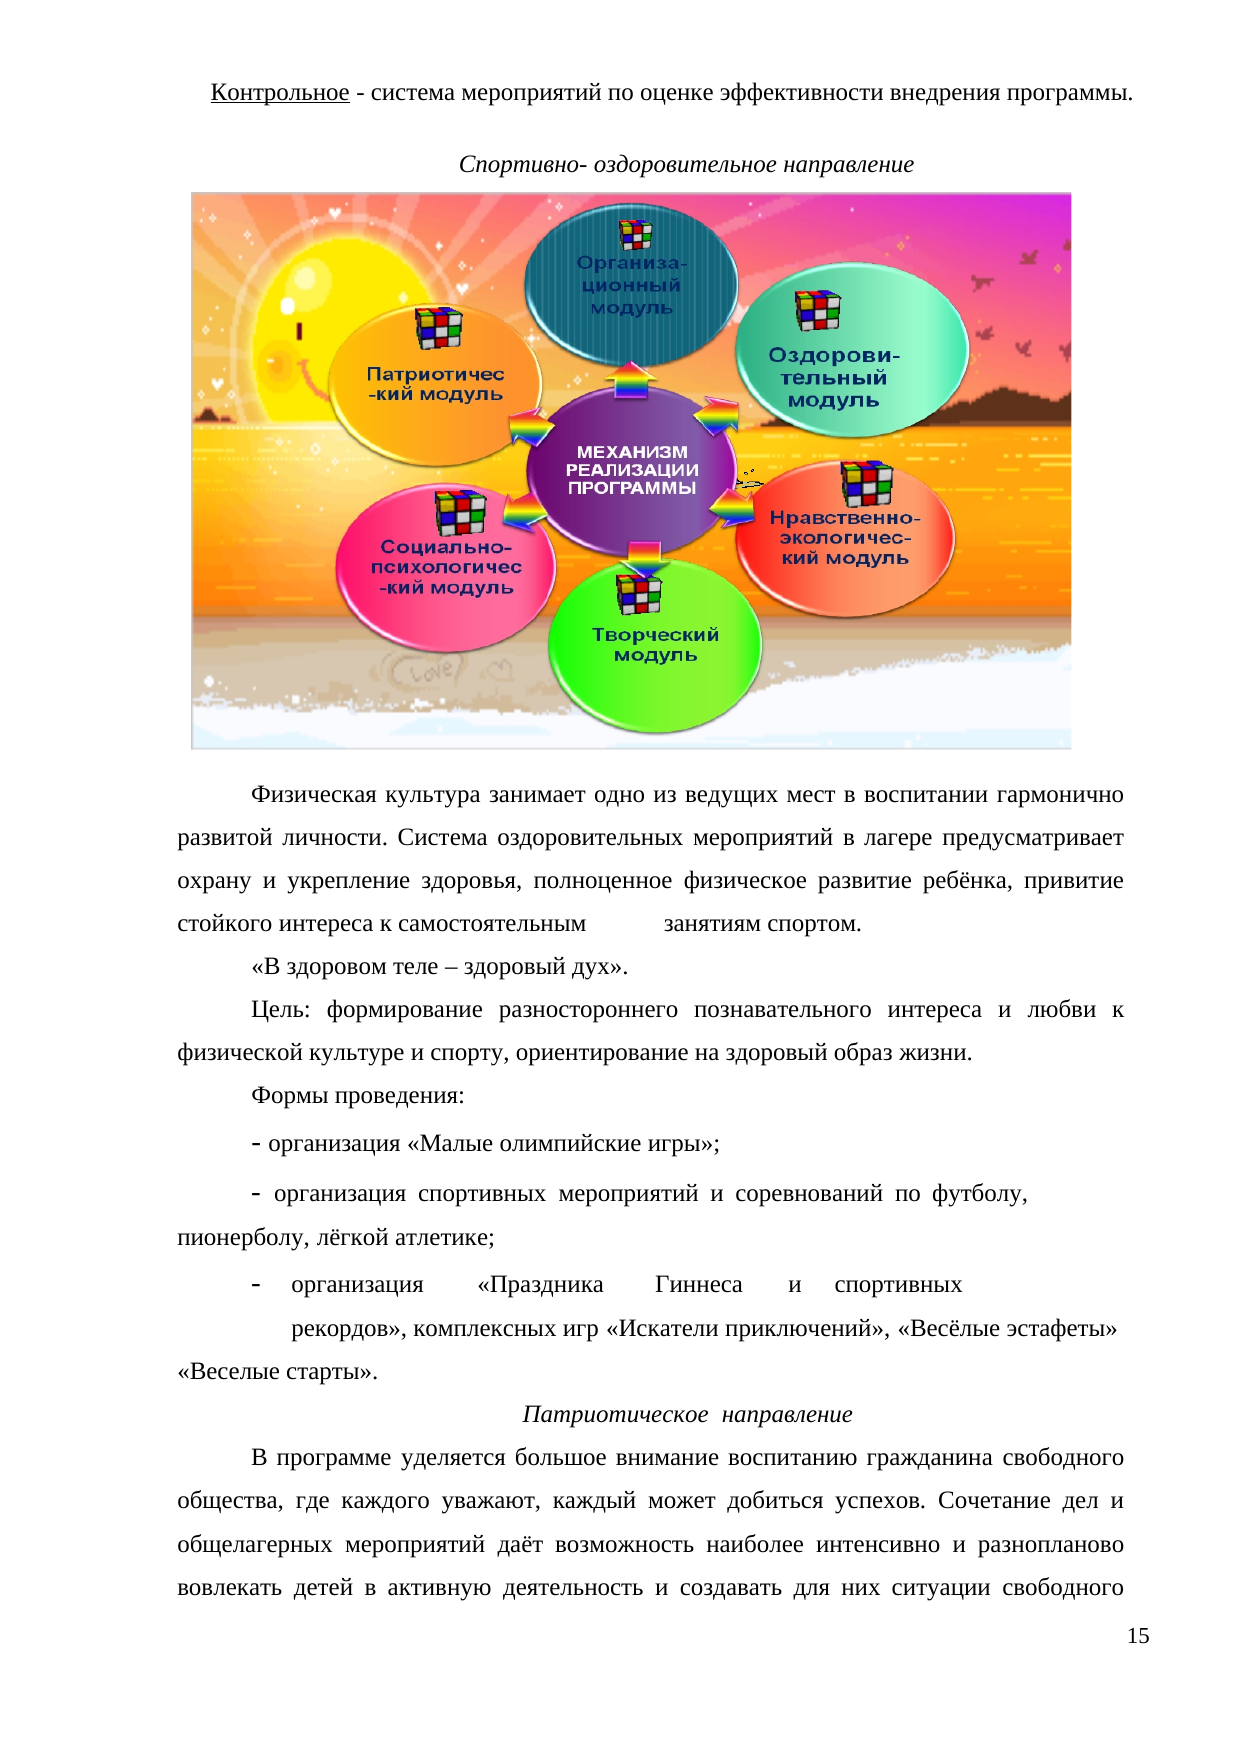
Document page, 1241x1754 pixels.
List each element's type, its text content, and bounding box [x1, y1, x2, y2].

text Спортивно- оздоровительное направление [251, 149, 1122, 178]
text Формы проведения: [251, 1081, 1124, 1109]
text Цель: формирование разностороннего познавательного интереса и любви к физической культуре и спорту, ориентирование на здоровый образ жизни. [177, 994, 1124, 1066]
text «В здоровом теле – здоровый дух». [251, 951, 1124, 980]
text Патриотическое направление [251, 1399, 1124, 1428]
list организация «Малые олимпийские игры»; [251, 1124, 1124, 1157]
list организация «Праздника Гиннеса и спортивных рекордов», комплексных игр «Искатели приключений», «Весёлые эстафеты» «Веселые старты». [177, 1265, 1124, 1385]
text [177, 1442, 1124, 1601]
picture [191, 192, 1072, 750]
list организация спортивных мероприятий и соревнований по футболу, пионерболу, лёгкой атлетике; [177, 1174, 1124, 1251]
text Контрольное - система мероприятий по оценке эффективности внедрения программы. [135, 77, 1139, 106]
